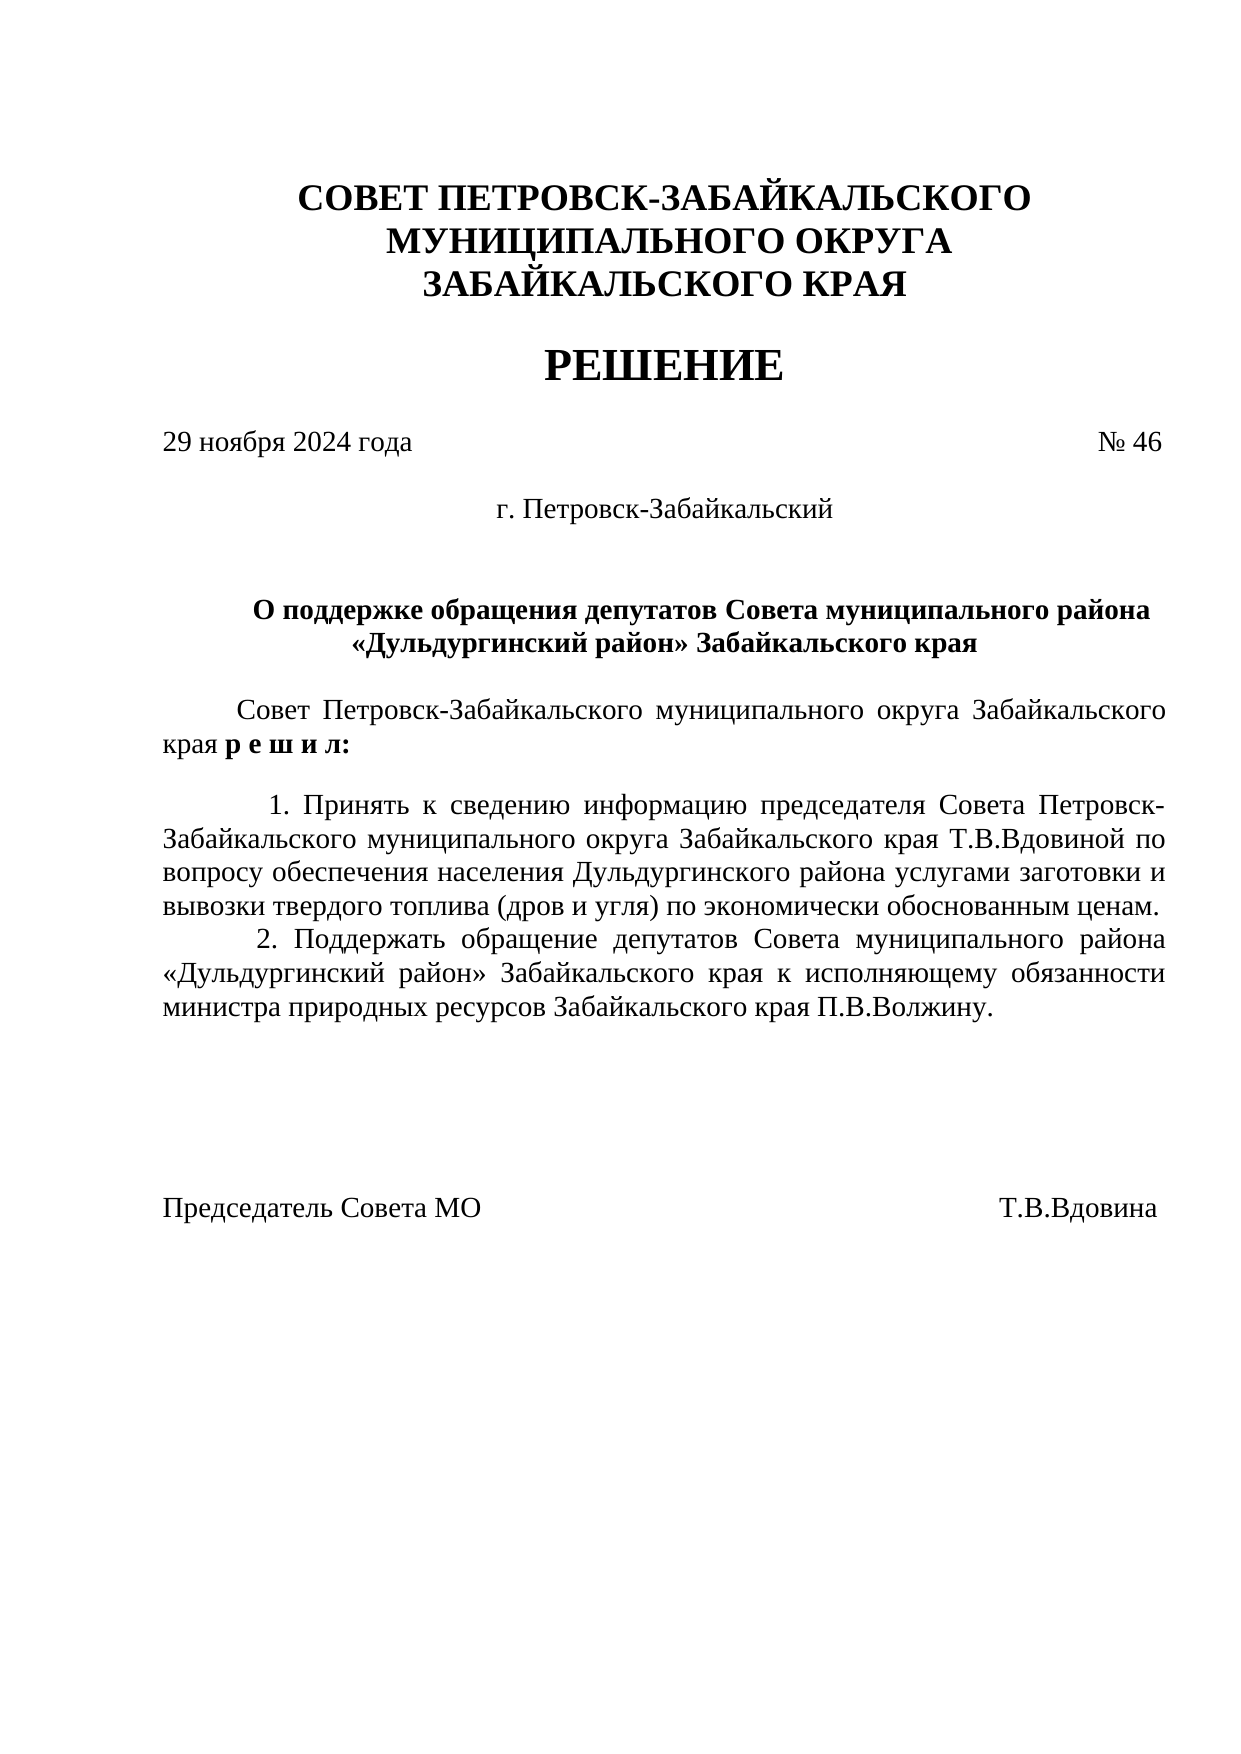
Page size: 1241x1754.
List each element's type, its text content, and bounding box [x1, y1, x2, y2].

text ЗАБАЙКАЛЬСКОГО КРАЯ [162, 261, 1167, 304]
text Председатель Совета МО Т.В.Вдовина [162, 1190, 1167, 1223]
text РЕШЕНИЕ [162, 338, 1167, 391]
text МУНИЦИПАЛЬНОГО ОКРУГА [162, 218, 1167, 261]
list 1. Принять к сведению информацию председателя Совета Петровск-Забайкальского муниципального округа Забайкальского края Т.В.Вдовиной по вопросу обеспечения населения Дульдургинского района услугами заготовки и вывозки твердого топлива (дров и угля) по экономически обоснованным ценам. [162, 787, 1167, 922]
text СОВЕТ ПЕТРОВСК-ЗАБАЙКАЛЬСКОГО [162, 175, 1167, 218]
text 29 ноября 2024 года № 46 [162, 424, 1167, 458]
text Совет Петровск-Забайкальского муниципального округа Забайкальского края р е ш и л: [162, 692, 1167, 759]
text г. Петровск-Забайкальский [162, 491, 1167, 525]
text 2. Поддержать обращение депутатов Совета муниципального района «Дульдургинский район» Забайкальского края к исполняющему обязанности министра природных ресурсов Забайкальского края П.В.Волжину. [162, 922, 1167, 1022]
text О поддержке обращения депутатов Совета муниципального района «Дульдургинский район» Забайкальского края [162, 592, 1167, 659]
